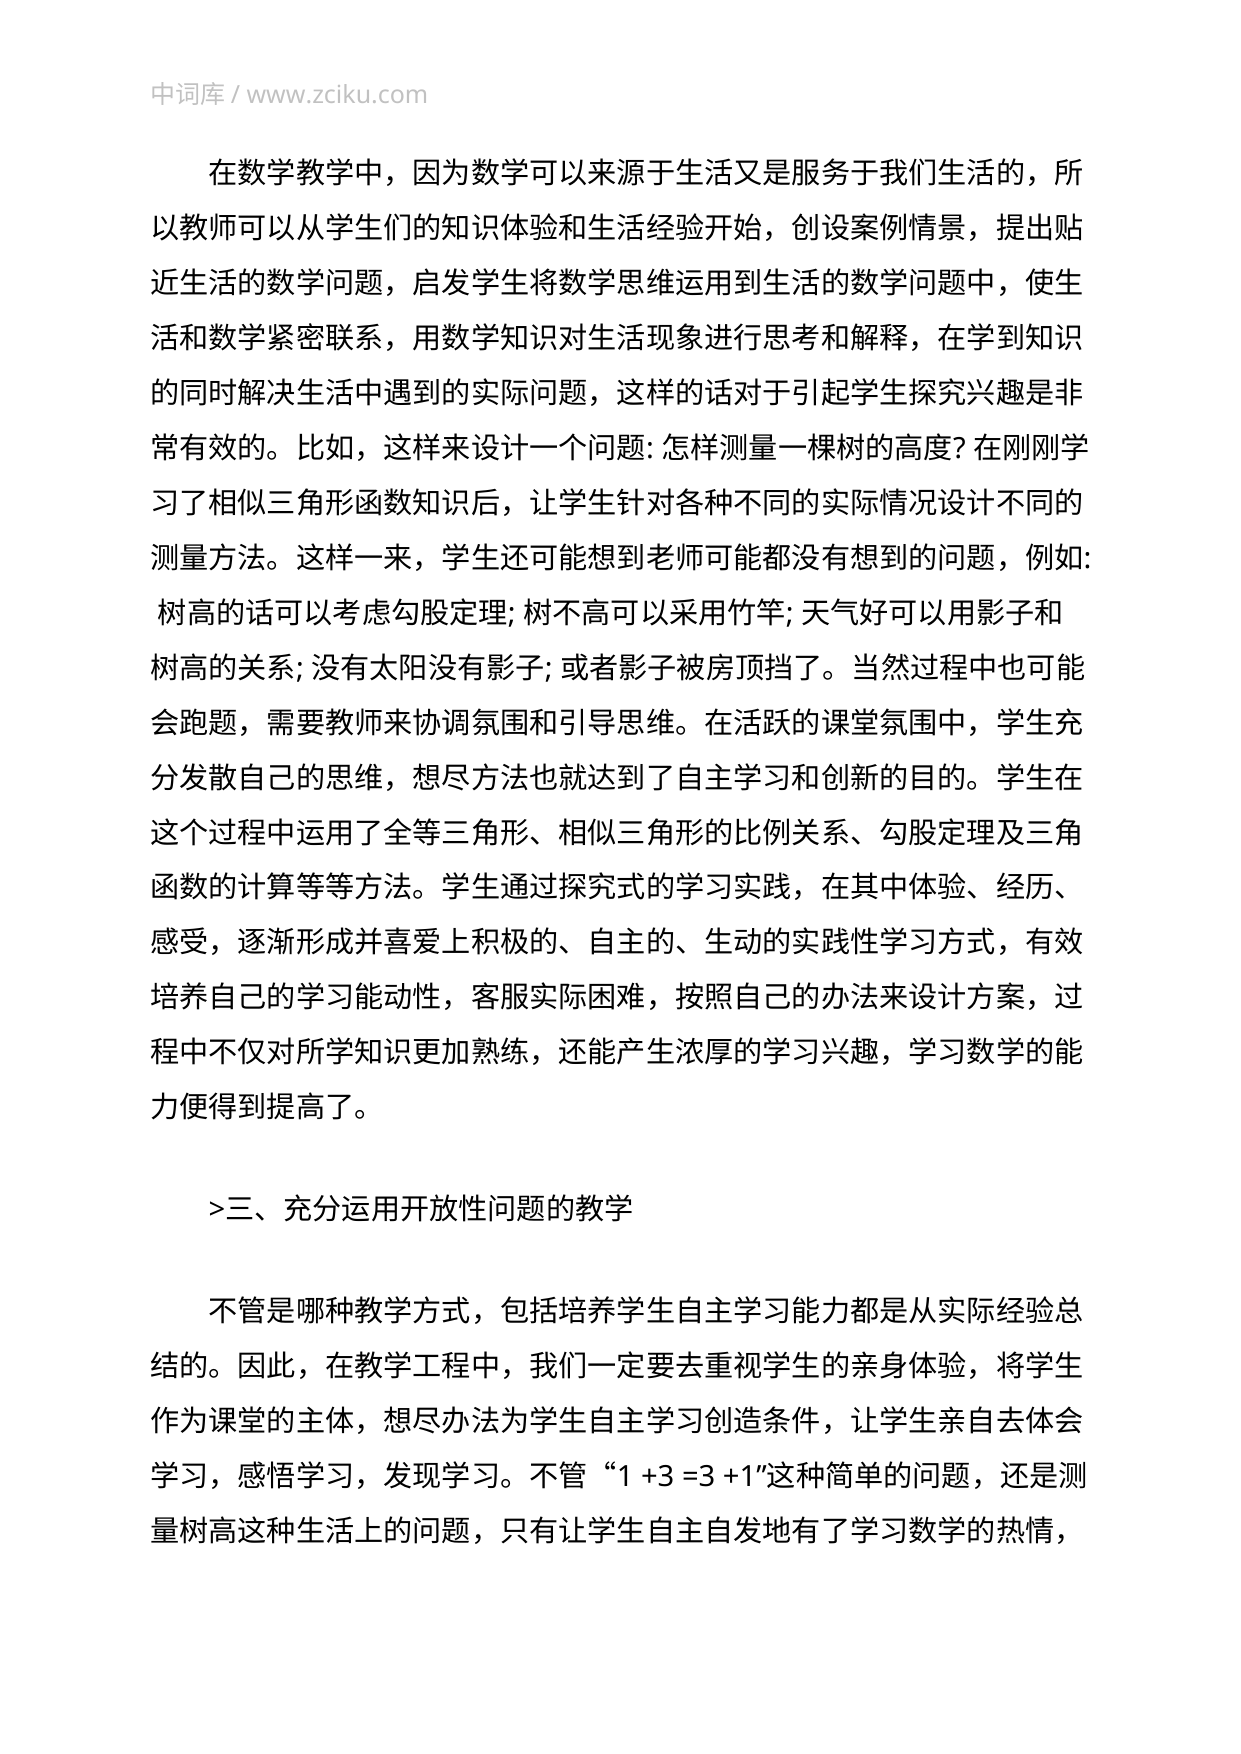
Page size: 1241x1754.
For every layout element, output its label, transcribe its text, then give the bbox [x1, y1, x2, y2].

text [150, 1287, 1090, 1549]
text 在数学教学中，因为数学可以来源于生活又是服务于我们生活的，所以教师可以从学生们的知识体验和生活经验开始，创设案例情景，提出贴近生活的数学问题，启发学生将数学思维运用到生活的数学问题中，使生活和数学紧密联系，用数学知识对生活现象进行思考和解释，在学到知识的同时解决生活中遇到的实际问题，这样的话对于引起学生探究兴趣是非常有效的。比如，这样来设计一个问题: 怎样测量一棵树的高度? 在刚刚学习了相似三角形函数知识后，让学生针对各种不同的实际情况设计不同的测量方法。这样一来，学生还可能想到老师可能都没有想到的问题，例如: 树高的话可以考虑勾股定理; 树不高可以采用竹竿; 天气好可以用影子和树高的关系; 没有太阳没有影子; 或者影子被房顶挡了。当然过程中也可能会跑题，需要教师来协调氛围和引导思维。在活跃的课堂氛围中，学生充分发散自己的思维，想尽方法也就达到了自主学习和创新的目的。学生在这个过程中运用了全等三角形、相似三角形的比例关系、勾股定理及三角函数的计算等等方法。学生通过探究式的学习实践，在其中体验、经历、感受，逐渐形成并喜爱上积极的、自主的、生动的实践性学习方式，有效培养自己的学习能动性，客服实际困难，按照自己的办法来设计方案，过程中不仅对所学知识更加熟练，还能产生浓厚的学习兴趣，学习数学的能力便得到提高了。 [150, 150, 1090, 1126]
text >三、充分运用开放性问题的教学 [150, 1185, 1090, 1228]
